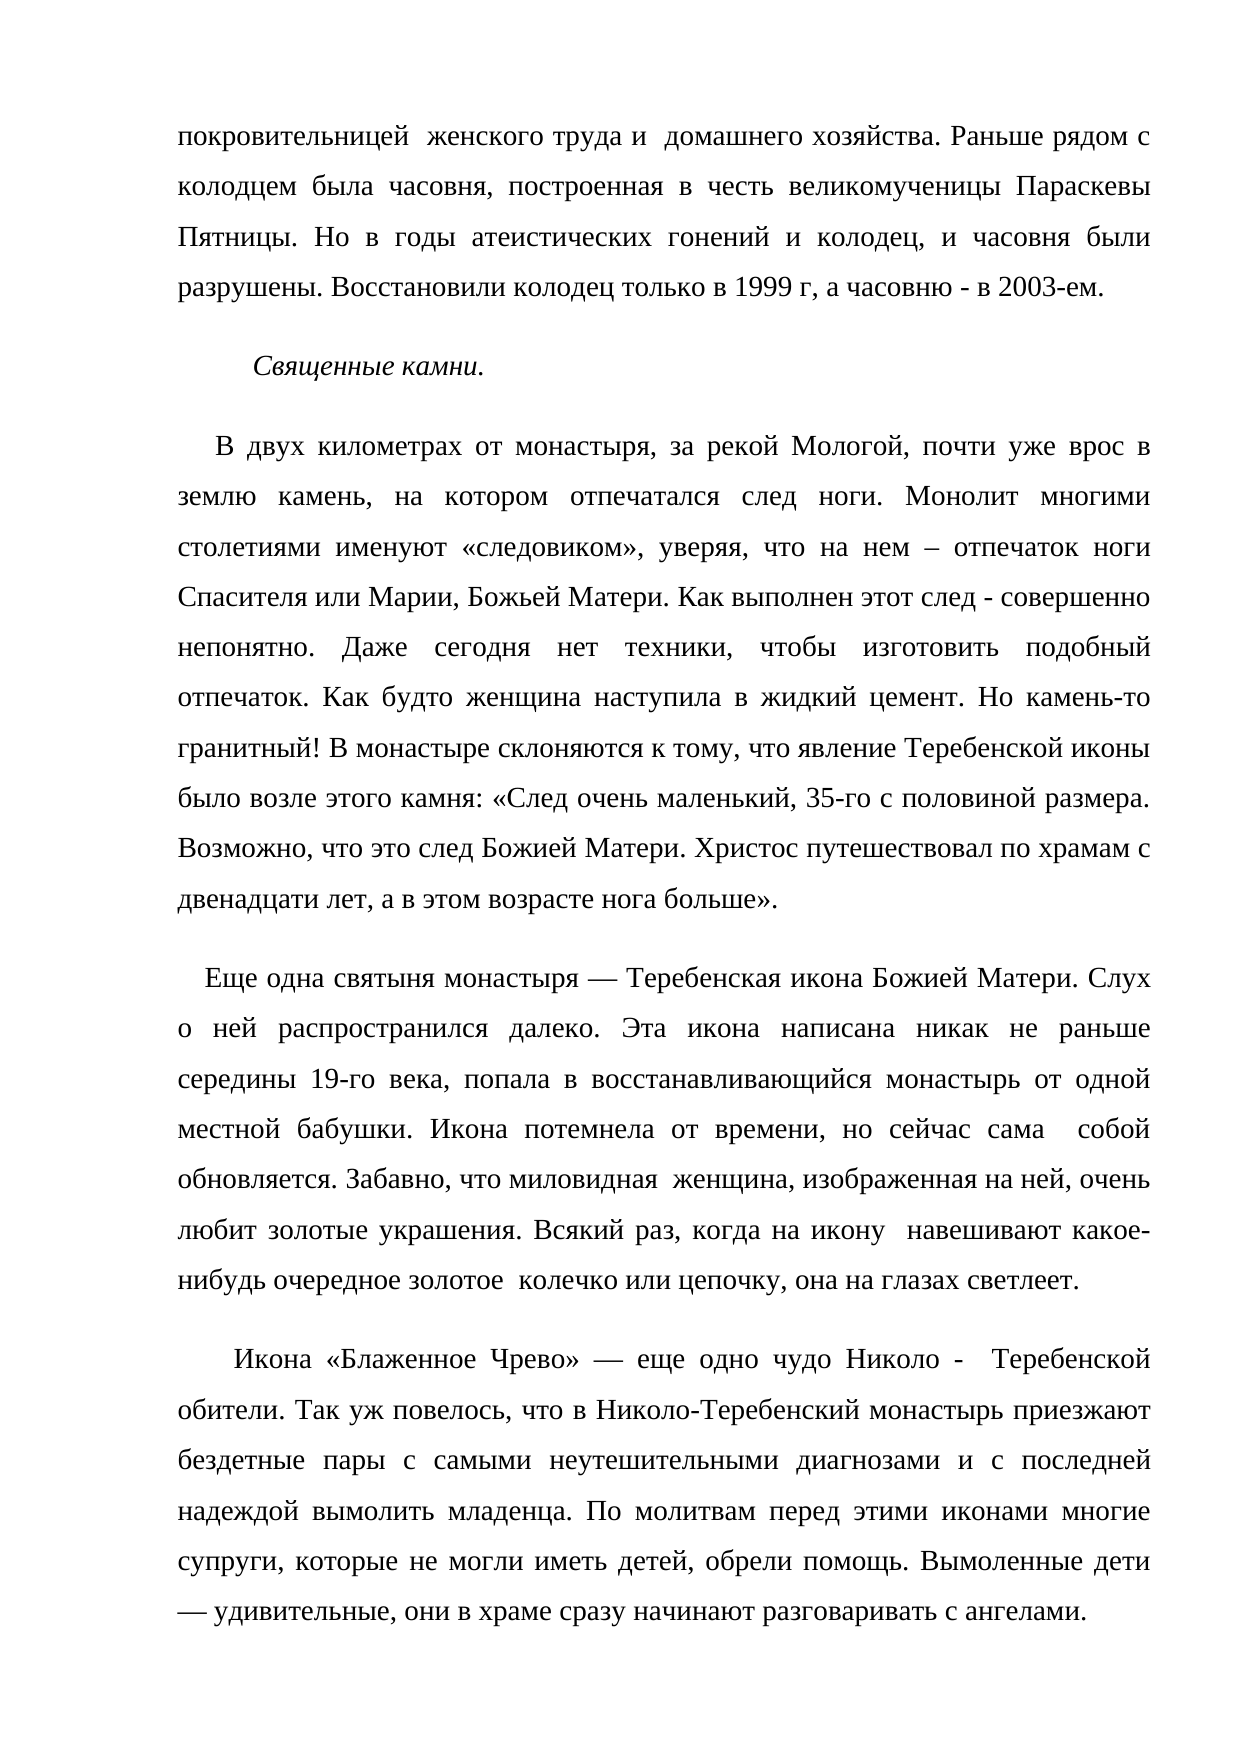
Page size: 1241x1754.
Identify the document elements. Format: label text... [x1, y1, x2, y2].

text Икона «Блаженное Чрево» — еще одно чудо Николо - Теребенской обители. Так уж повелось, что в Николо-Теребенский монастырь приезжают бездетные пары с самыми неутешительными диагнозами и с последней надеждой вымолить младенца. По молитвам перед этими иконами многие супруги, которые не могли иметь детей, обрели помощь. Вымоленные дети — удивительные, они в храме сразу начинают разговаривать с ангелами. [177, 1342, 1152, 1627]
text Еще одна святыня монастыря — Теребенская икона Божией Матери. Слух о ней распространился далеко. Эта икона написана никак не раньше середины 19-го века, попала в восстанавливающийся монастырь от одной местной бабушки. Икона потемнела от времени, но сейчас сама собой обновляется. Забавно, что миловидная женщина, изображенная на ней, очень любит золотые украшения. Всякий раз, когда на икону навешивают какое-нибудь очередное золотое колечко или цепочку, она на глазах светлеет. [177, 960, 1152, 1296]
text Священные камни. [252, 348, 1152, 382]
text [177, 118, 1152, 303]
text В двух километрах от монастыря, за рекой Мологой, почти уже врос в землю камень, на котором отпечатался след ноги. Монолит многими столетиями именуют «следовиком», уверяя, что на нем – отпечаток ноги Спасителя или Марии, Божьей Матери. Как выполнен этот след - совершенно непонятно. Даже сегодня нет техники, чтобы изготовить подобный отпечаток. Как будто женщина наступила в жидкий цемент. Но камень-то гранитный! В монастыре склоняются к тому, что явление Теребенской иконы было возле этого камня: «След очень маленький, 35-го с половиной размера. Возможно, что это след Божией Матери. Христос путешествовал по храмам с двенадцати лет, а в этом возрасте нога больше». [177, 428, 1152, 914]
